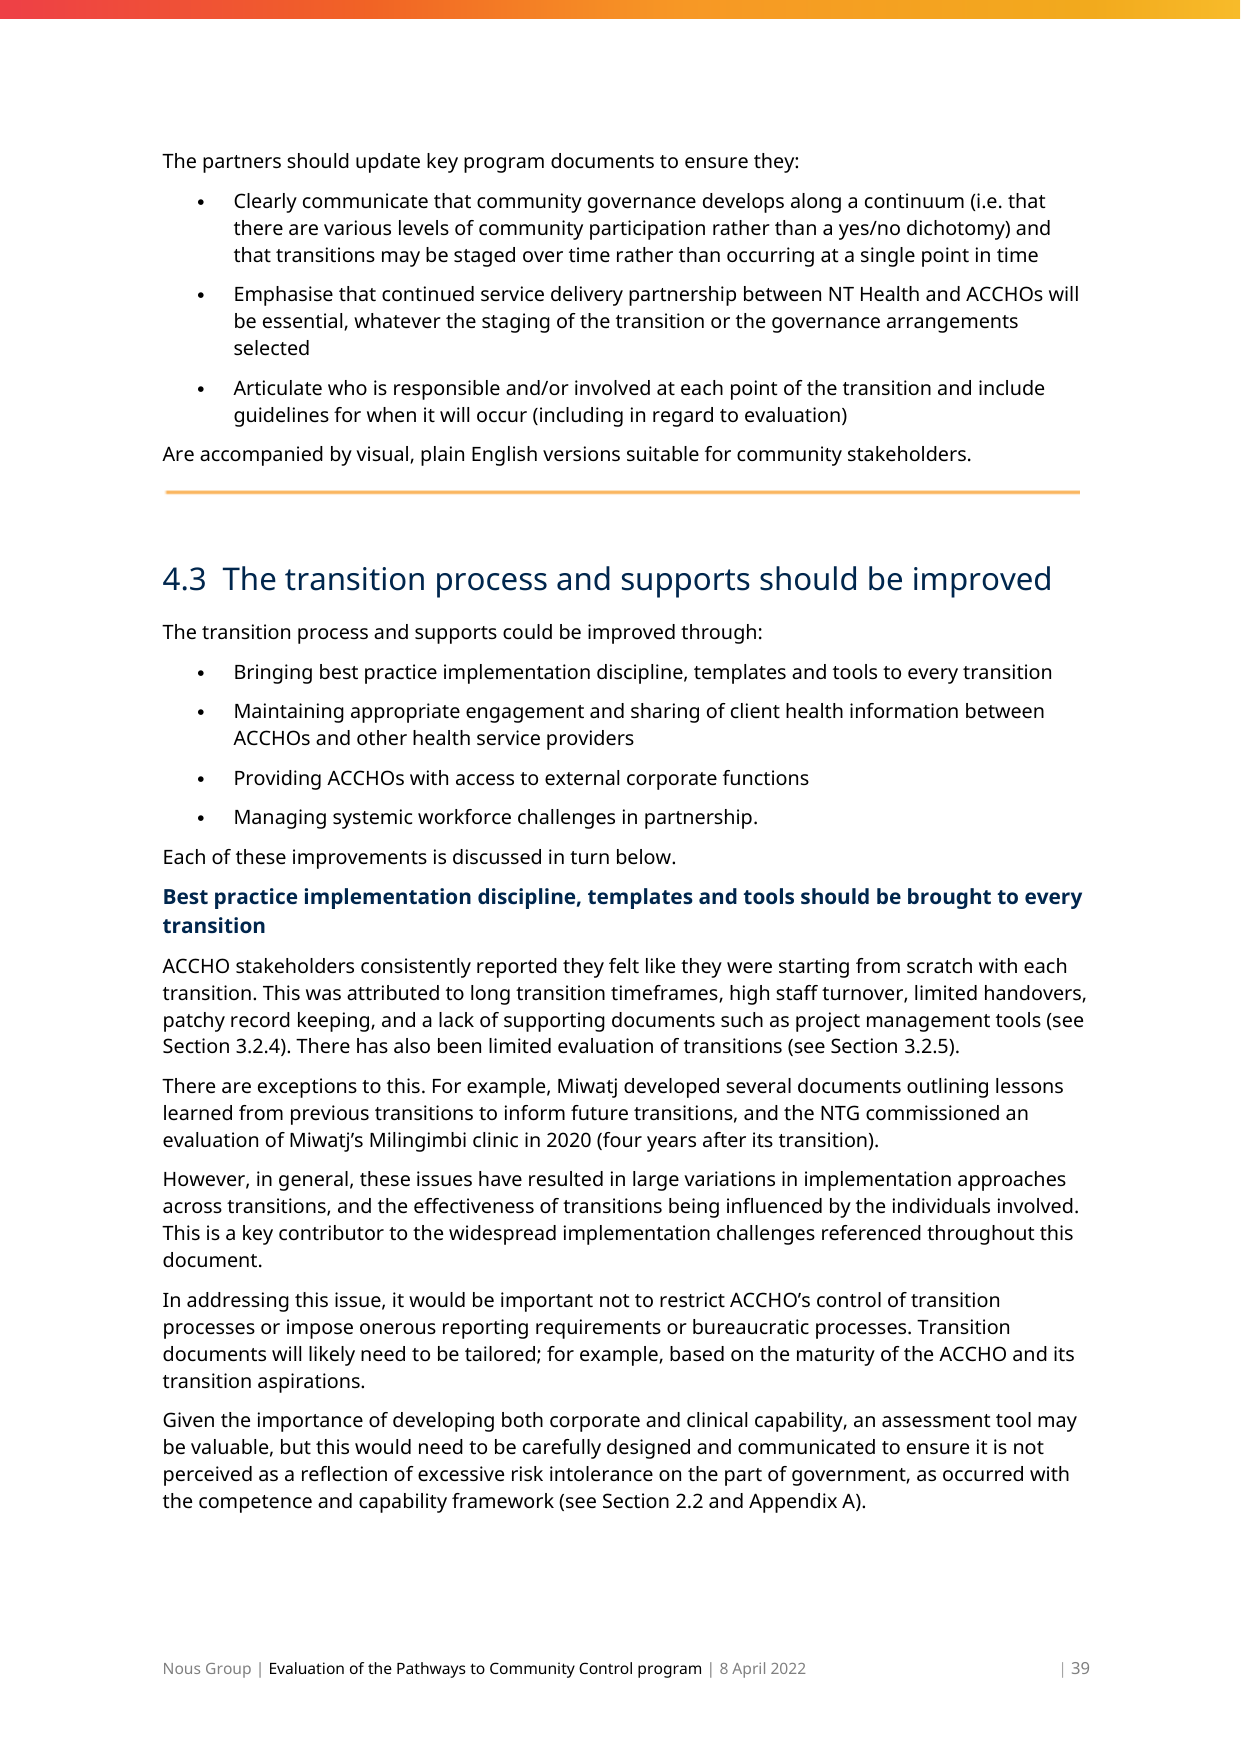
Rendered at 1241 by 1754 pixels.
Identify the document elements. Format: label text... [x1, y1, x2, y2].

list However, in general, these issues have resulted in large variations in implementation approaches across transitions, and the effectiveness of transitions being influenced by the individuals involved. This is a key contributor to the widespread implementation challenges referenced throughout this document. [162, 1166, 1092, 1274]
text Managing systemic workforce challenges in partnership. [198, 803, 1092, 831]
text Are accompanied by visual, plain English versions suitable for community stakeholders. [162, 441, 1092, 467]
text Providing ACCHOs with access to external corporate functions [198, 764, 1092, 791]
list Given the importance of developing both corporate and clinical capability, an assessment tool may be valuable, but this would need to be carefully designed and communicated to ensure it is not perceived as a reflection of excessive risk intolerance on the part of government, as occurred with the competence and capability framework (see Section 2.2 and Appendix A). [162, 1407, 1092, 1514]
list Each of these improvements is discussed in turn below. [162, 843, 1092, 870]
picture [162, 480, 1080, 508]
text Best practice implementation discipline, templates and tools should be brought to every transition [162, 882, 1092, 939]
list The partners should update key program documents to ensure they: [162, 148, 1092, 175]
text Clearly communicate that community governance develops along a continuum (i.e. that there are various levels of community participation rather than a yes/no dichotomy) and that transitions may be staged over time rather than occurring at a single point in time [198, 187, 1092, 268]
text ACCHO stakeholders consistently reported they felt like they were starting from scratch with each transition. This was attributed to long transition timeframes, high staff turnover, limited handovers, patchy record keeping, and a lack of supporting documents such as project management tools (see Section 3.2.4). There has also been limited evaluation of transitions (see Section 3.2.5). [162, 952, 1092, 1060]
text Bringing best practice implementation discipline, templates and tools to every transition [198, 658, 1092, 685]
list There are exceptions to this. For example, Miwatj developed several documents outlining lessons learned from previous transitions to inform future transitions, and the NTG commissioned an evaluation of Miwatj’s Milingimbi clinic in 2020 (four years after its transition). [162, 1072, 1092, 1153]
picture [0, 0, 1241, 19]
text Emphasise that continued service delivery partnership between NT Health and ACCHOs will be essential, whatever the staging of the transition or the governance arrangements selected [198, 281, 1092, 362]
text The transition process and supports could be improved through: [162, 619, 1092, 646]
text Articulate who is responsible and/or involved at each point of the transition and include guidelines for when it will occur (including in regard to evaluation) [198, 374, 1092, 428]
text Maintaining appropriate engagement and sharing of client health information between ACCHOs and other health service providers [198, 698, 1092, 752]
text In addressing this issue, it would be important not to restrict ACCHO’s control of transition processes or impose onerous reporting requirements or bureaucratic processes. Transition documents will likely need to be tailored; for example, based on the maturity of the ACCHO and its transition aspirations. [162, 1286, 1092, 1394]
subtitle The transition process and supports should be improved [162, 557, 1092, 600]
